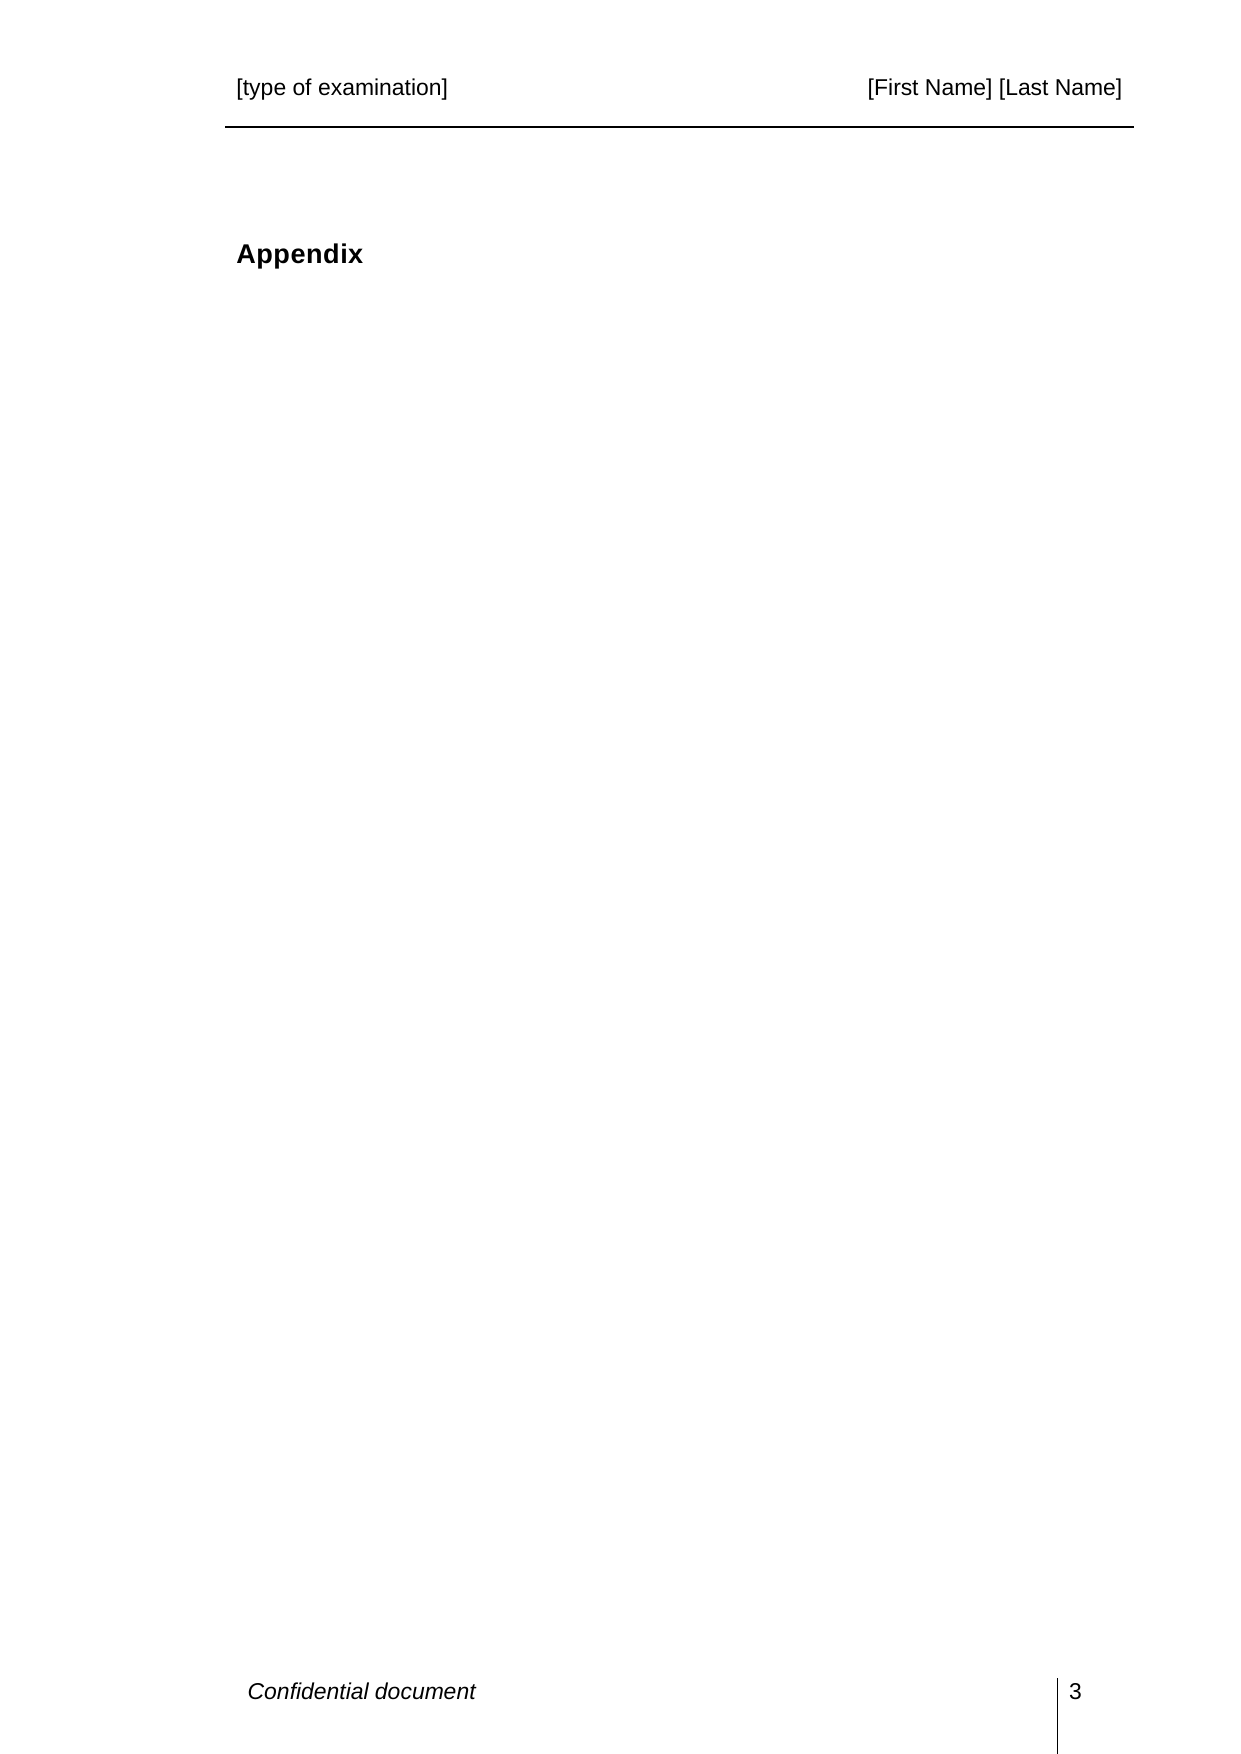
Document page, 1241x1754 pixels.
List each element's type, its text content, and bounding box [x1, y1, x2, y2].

text Appendix [236, 238, 1122, 269]
